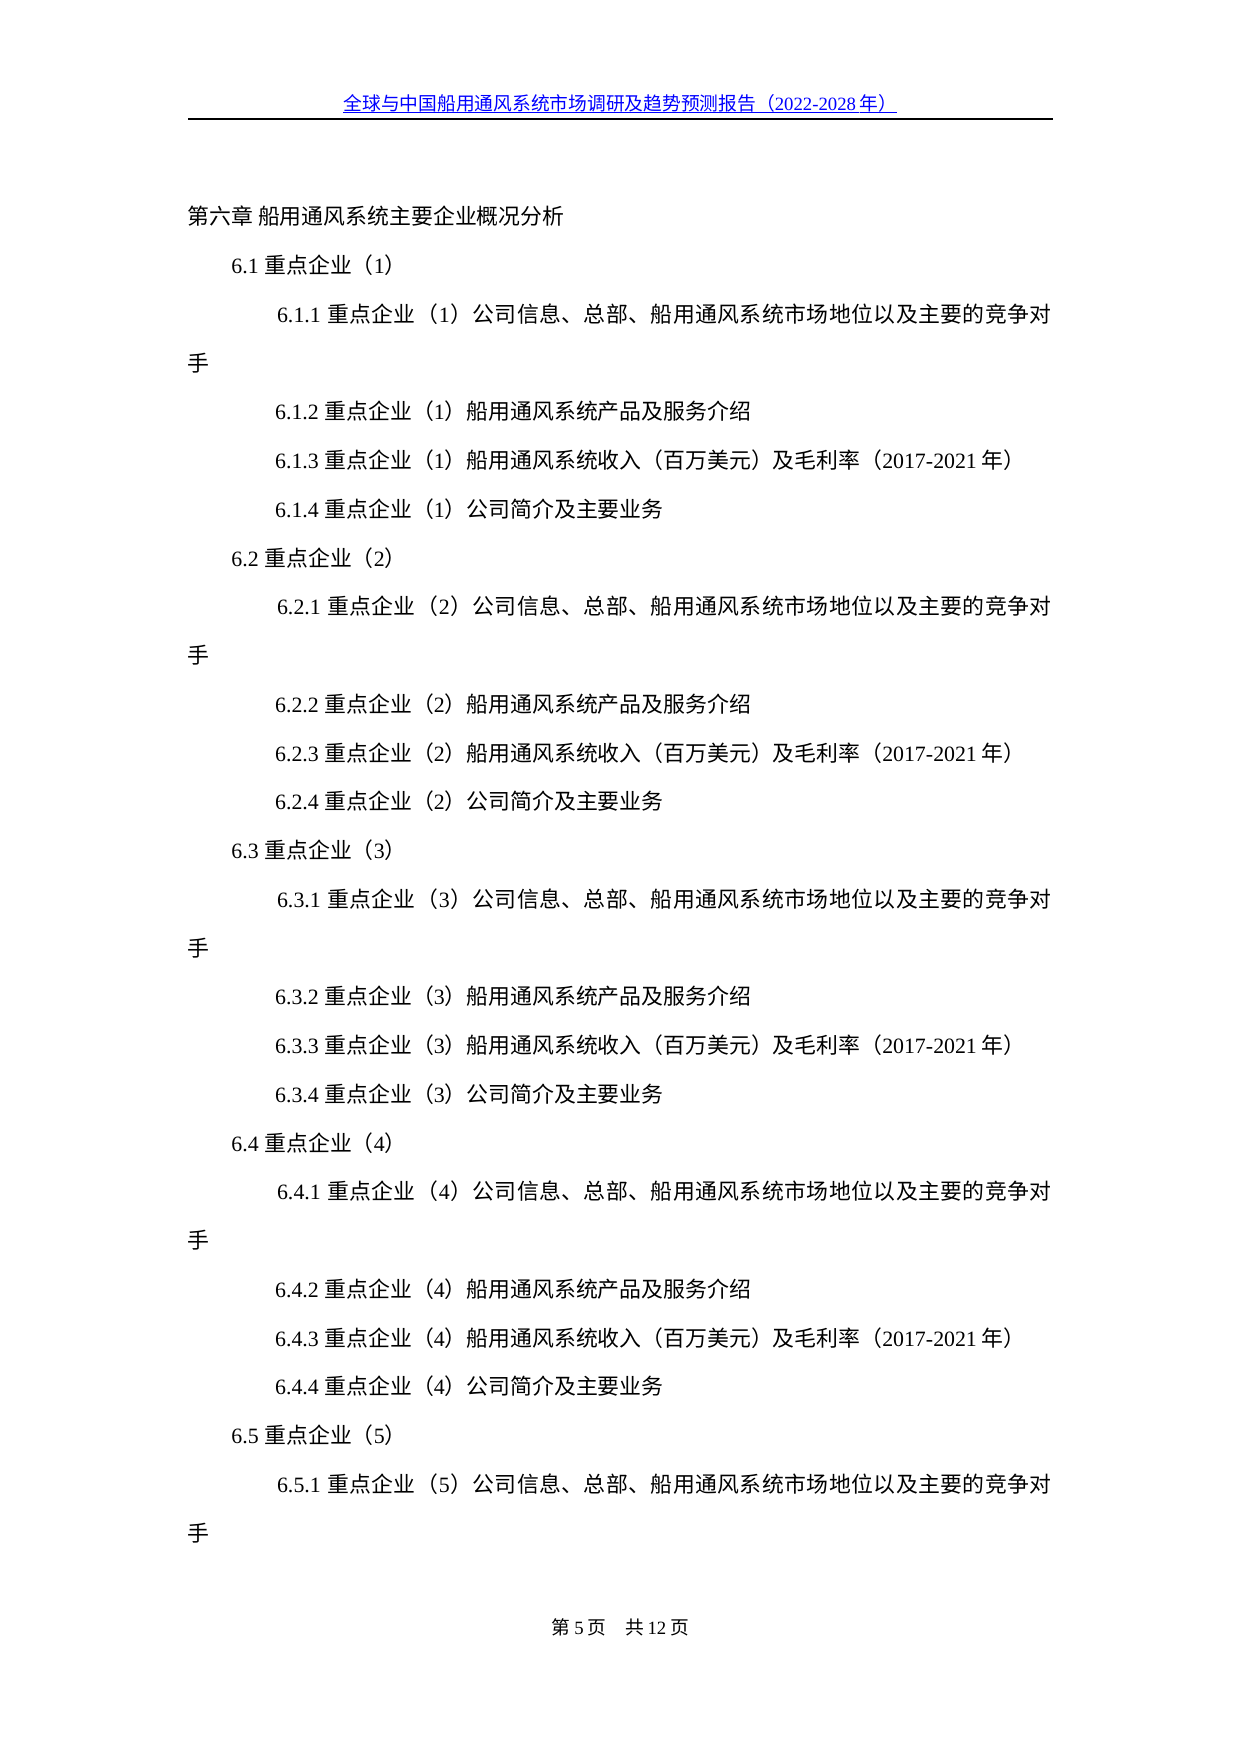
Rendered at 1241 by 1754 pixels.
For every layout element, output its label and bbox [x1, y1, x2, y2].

text [187, 150, 1053, 1548]
